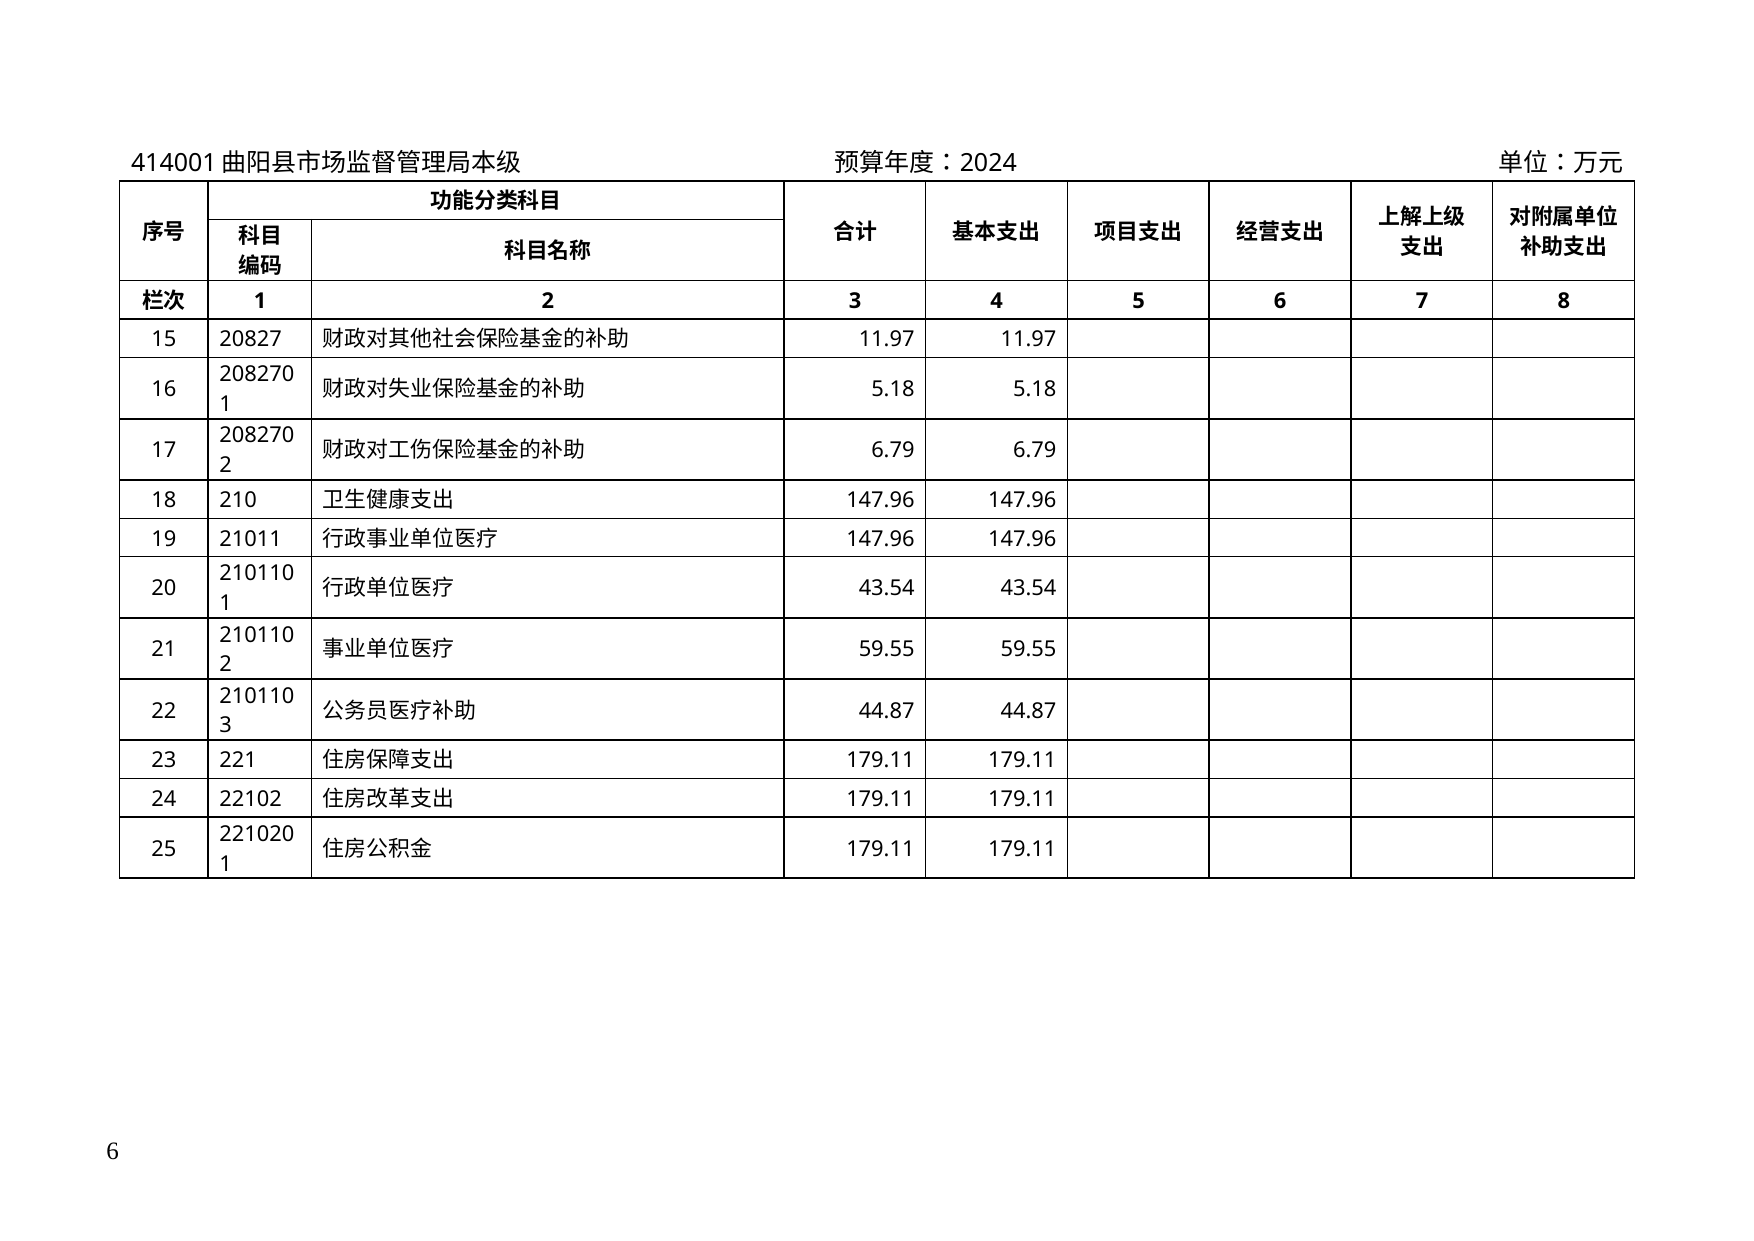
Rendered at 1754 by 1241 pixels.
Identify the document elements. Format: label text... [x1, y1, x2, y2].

table_cell 行政事业单位医疗 [312, 519, 783, 556]
table_cell [1352, 320, 1492, 357]
table_cell [1352, 779, 1492, 816]
table_cell 23 [120, 741, 207, 778]
table_cell 179.11 [926, 741, 1067, 778]
table_cell 25 [120, 818, 207, 877]
table_cell 43.54 [926, 557, 1067, 617]
table_cell 24 [120, 779, 207, 816]
table_cell [1210, 358, 1350, 418]
table_header 414001曲阳县市场监督管理局本级 [120, 143, 783, 180]
table_cell 11.97 [785, 320, 925, 357]
table_cell [1352, 358, 1492, 418]
table_cell [1493, 358, 1634, 418]
table_cell 179.11 [785, 818, 925, 877]
table_cell 2082702 [209, 420, 311, 479]
table_cell 上解上级 支出 [1352, 182, 1492, 280]
table_cell [1210, 680, 1350, 739]
table_cell 21 [120, 619, 207, 678]
table_cell [1352, 481, 1492, 517]
table_header 预算年度：2024 [785, 143, 1067, 180]
table_cell [1068, 481, 1208, 517]
table_cell [1493, 818, 1634, 877]
table_cell 5.18 [926, 358, 1067, 418]
table_cell 44.87 [785, 680, 925, 739]
table_cell [1352, 680, 1492, 739]
table_cell 2101103 [209, 680, 311, 739]
table_cell 22102 [209, 779, 311, 816]
table_cell 住房改革支出 [312, 779, 783, 816]
table_cell 6.79 [926, 420, 1067, 479]
table_cell 住房公积金 [312, 818, 783, 877]
table_cell 住房保障支出 [312, 741, 783, 778]
table_cell 2101102 [209, 619, 311, 678]
table_cell [1068, 320, 1208, 357]
table_cell [1068, 420, 1208, 479]
table_cell [1352, 619, 1492, 678]
table_cell [1493, 741, 1634, 778]
table_cell 6.79 [785, 420, 925, 479]
table_cell 22 [120, 680, 207, 739]
table_cell [1210, 519, 1350, 556]
table_cell 合计 [785, 182, 925, 280]
table_cell 经营支出 [1210, 182, 1350, 280]
table_cell 财政对其他社会保险基金的补助 [312, 320, 783, 357]
table_cell [1068, 680, 1208, 739]
table_cell 功能分类科目 [209, 182, 783, 219]
table_cell [1352, 818, 1492, 877]
table_cell [1068, 358, 1208, 418]
table_cell 147.96 [785, 519, 925, 556]
table_cell 事业单位医疗 [312, 619, 783, 678]
table_cell 对附属单位补助支出 [1493, 182, 1634, 280]
table_cell 5.18 [785, 358, 925, 418]
table_cell 20 [120, 557, 207, 617]
table_cell 11.97 [926, 320, 1067, 357]
table_header 单位：万元 [1068, 143, 1634, 180]
table_cell 科目 编码 [209, 220, 311, 280]
table_cell [1068, 519, 1208, 556]
table_cell [1210, 557, 1350, 617]
table_cell 147.96 [926, 481, 1067, 517]
table_cell [1068, 619, 1208, 678]
table_cell 179.11 [926, 818, 1067, 877]
table_cell 3 [785, 281, 925, 318]
table_cell 179.11 [785, 741, 925, 778]
table_cell 序号 [120, 182, 207, 280]
table_cell 项目支出 [1068, 182, 1208, 280]
table_cell [1210, 320, 1350, 357]
table_cell 15 [120, 320, 207, 357]
table_cell [1493, 519, 1634, 556]
table_cell 基本支出 [926, 182, 1067, 280]
table_cell 2101101 [209, 557, 311, 617]
table_cell [1493, 320, 1634, 357]
table_cell 2 [312, 281, 783, 318]
table_cell [1493, 420, 1634, 479]
table_cell 公务员医疗补助 [312, 680, 783, 739]
table_cell [1210, 818, 1350, 877]
table_cell 147.96 [785, 481, 925, 517]
table_cell 19 [120, 519, 207, 556]
table_cell [1210, 619, 1350, 678]
table_cell 财政对失业保险基金的补助 [312, 358, 783, 418]
table_cell [1068, 557, 1208, 617]
table_cell [1210, 481, 1350, 517]
table_cell 16 [120, 358, 207, 418]
table_cell [1210, 741, 1350, 778]
table_cell [1493, 619, 1634, 678]
table_cell [1068, 741, 1208, 778]
table_cell [1352, 420, 1492, 479]
table_cell [1493, 779, 1634, 816]
table_cell 21011 [209, 519, 311, 556]
table_cell 221 [209, 741, 311, 778]
table_cell 行政单位医疗 [312, 557, 783, 617]
table_cell 1 [209, 281, 311, 318]
table_cell 20827 [209, 320, 311, 357]
table_cell 179.11 [785, 779, 925, 816]
table_cell 7 [1352, 281, 1492, 318]
table_cell 6 [1210, 281, 1350, 318]
table_cell 210 [209, 481, 311, 517]
table_cell [1210, 779, 1350, 816]
table_cell 18 [120, 481, 207, 517]
table_cell 2082701 [209, 358, 311, 418]
table_cell 8 [1493, 281, 1634, 318]
table_cell 2210201 [209, 818, 311, 877]
table_cell [1068, 818, 1208, 877]
table_cell 5 [1068, 281, 1208, 318]
table_cell 59.55 [926, 619, 1067, 678]
table_cell 43.54 [785, 557, 925, 617]
table_cell 栏次 [120, 281, 207, 318]
table_cell 17 [120, 420, 207, 479]
table_cell [1493, 680, 1634, 739]
table_cell [1352, 741, 1492, 778]
table_cell [1493, 481, 1634, 517]
table_cell [1068, 779, 1208, 816]
table_cell 59.55 [785, 619, 925, 678]
table_cell [1210, 420, 1350, 479]
table_cell 4 [926, 281, 1067, 318]
table_cell 卫生健康支出 [312, 481, 783, 517]
table_cell 44.87 [926, 680, 1067, 739]
table_cell [1352, 557, 1492, 617]
table_cell 财政对工伤保险基金的补助 [312, 420, 783, 479]
table_cell [1352, 519, 1492, 556]
table_cell [1493, 557, 1634, 617]
table_cell 147.96 [926, 519, 1067, 556]
table_cell 科目名称 [312, 220, 783, 280]
table_cell 179.11 [926, 779, 1067, 816]
